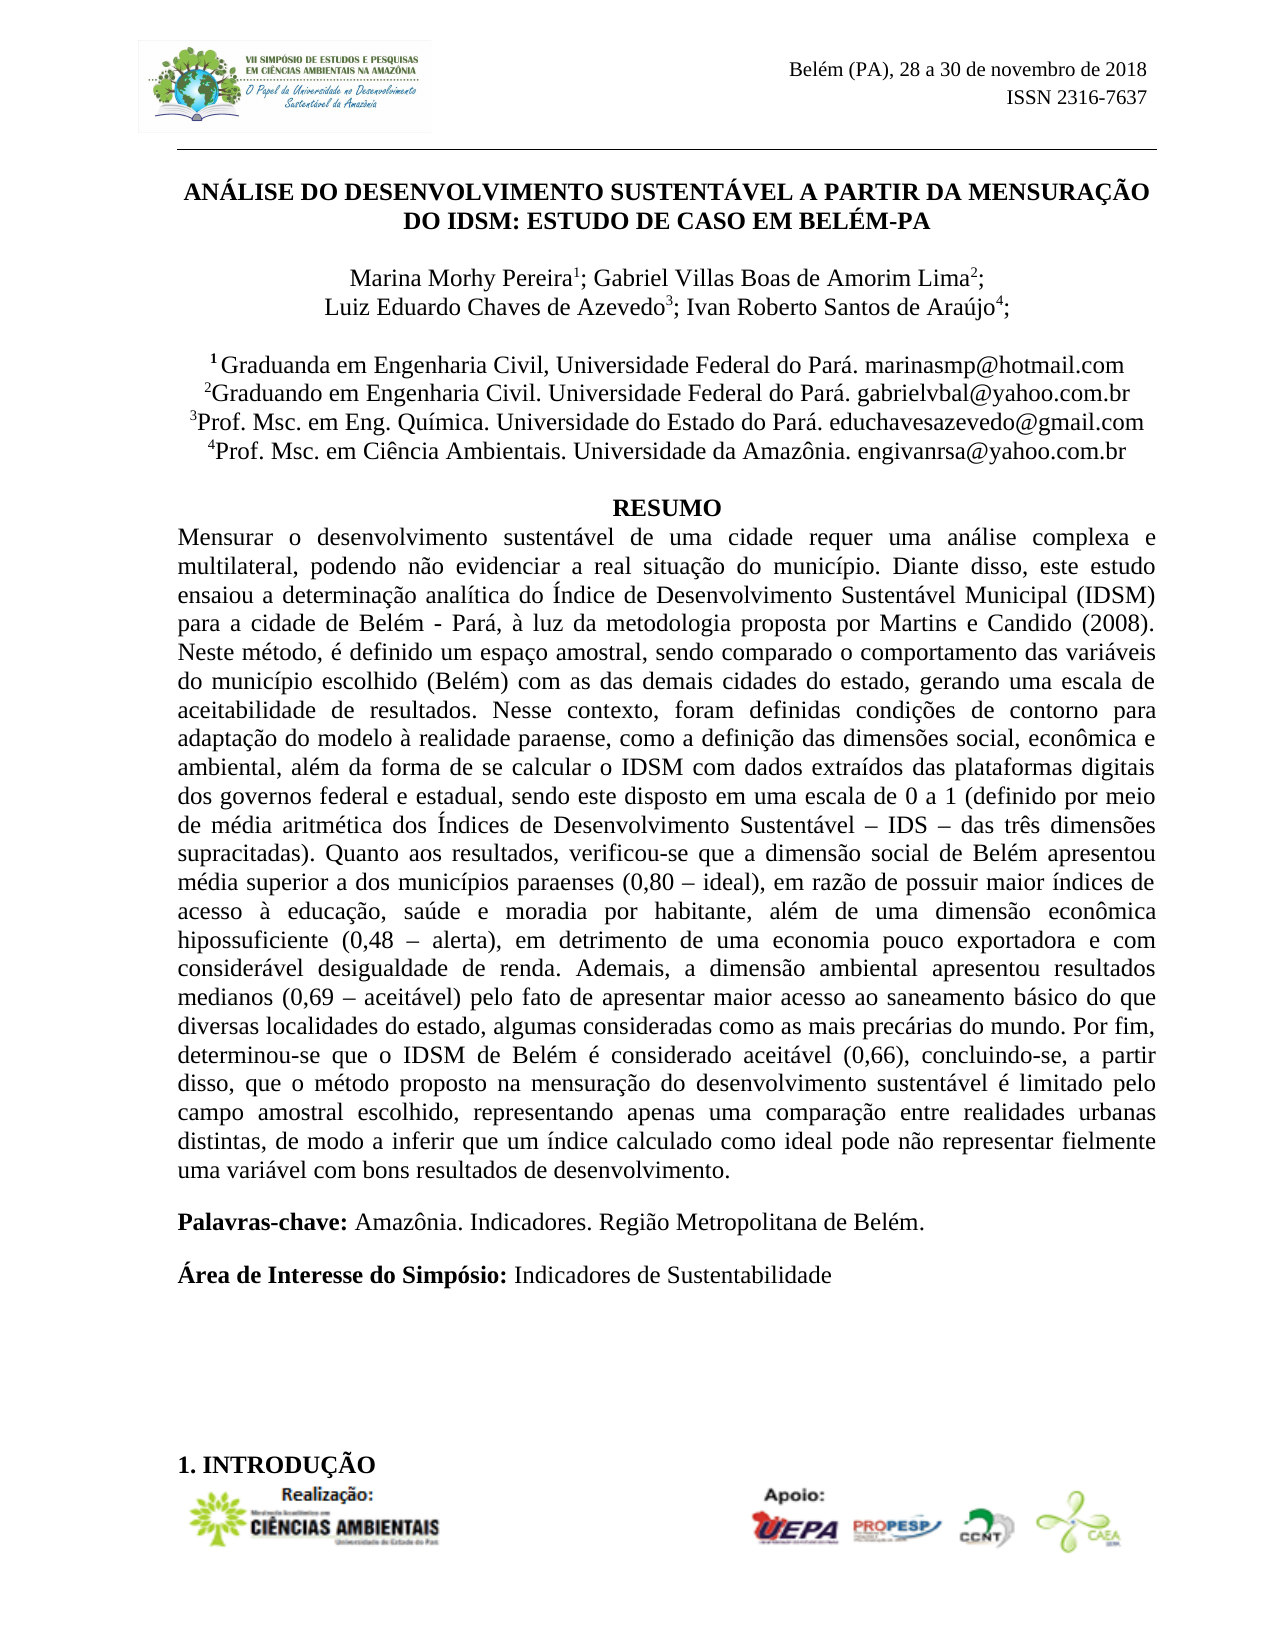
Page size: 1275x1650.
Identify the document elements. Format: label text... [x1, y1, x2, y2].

text ANÁLISE DO DESENVOLVIMENTO SUSTENTÁVEL A PARTIR DA MENSURAÇÃO DO IDSM: ESTUDO DE CASO EM BELÉM-PA [177, 177, 1157, 235]
picture [138, 40, 432, 133]
text 3Prof. Msc. em Eng. Química. Universidade do Estado do Pará. educhavesazevedo@gmail.com [177, 407, 1157, 436]
text Mensurar o desenvolvimento sustentável de uma cidade requer uma análise complexa e multilateral, podendo não evidenciar a real situação do município. Diante disso, este estudo ensaiou a determinação analítica do Índice de Desenvolvimento Sustentável Municipal (IDSM) para a cidade de Belém - Pará, à luz da metodologia proposta por Martins e Candido (2008). Neste método, é definido um espaço amostral, sendo comparado o comportamento das variáveis do município escolhido (Belém) com as das demais cidades do estado, gerando uma escala de aceitabilidade de resultados. Nesse contexto, foram definidas condições de contorno para adaptação do modelo à realidade paraense, como a definição das dimensões social, econômica e ambiental, além da forma de se calcular o IDSM com dados extraídos das plataformas digitais dos governos federal e estadual, sendo este disposto em uma escala de 0 a 1 (definido por meio de média aritmética dos Índices de Desenvolvimento Sustentável – IDS – das três dimensões supracitadas). Quanto aos resultados, verificou-se que a dimensão social de Belém apresentou média superior a dos municípios paraenses (0,80 – ideal), em razão de possuir maior índices de acesso à educação, saúde e moradia por habitante, além de uma dimensão econômica hipossuficiente (0,48 – alerta), em detrimento de uma economia pouco exportadora e com considerável desigualdade de renda. Ademais, a dimensão ambiental apresentou resultados medianos (0,69 – aceitável) pelo fato de apresentar maior acesso ao saneamento básico do que diversas localidades do estado, algumas consideradas como as mais precárias do mundo. Por fim, determinou-se que o IDSM de Belém é considerado aceitável (0,66), concluindo-se, a partir disso, que o método proposto na mensuração do desenvolvimento sustentável é limitado pelo campo amostral escolhido, representando apenas uma comparação entre realidades urbanas distintas, de modo a inferir que um índice calculado como ideal pode não representar fielmente uma variável com bons resultados de desenvolvimento. [177, 522, 1157, 1183]
text Área de Interesse do Simpósio: Indicadores de Sustentabilidade [177, 1260, 1157, 1289]
text Palavras-chave: Amazônia. Indicadores. Região Metropolitana de Belém. [177, 1207, 1157, 1236]
text 1. INTRODUÇÃO [177, 1450, 1157, 1479]
text Luiz Eduardo Chaves de Azevedo3; Ivan Roberto Santos de Araújo4; [177, 292, 1157, 321]
text 1 Graduanda em Engenharia Civil, Universidade Federal do Pará. marinasmp@hotmail.com [177, 350, 1157, 378]
text 4Prof. Msc. em Ciência Ambientais. Universidade da Amazônia. engivanrsa@yahoo.com.br [177, 436, 1157, 465]
text RESUMO [177, 493, 1157, 522]
text 2Graduando em Engenharia Civil. Universidade Federal do Pará. gabrielvbal@yahoo.com.br [177, 378, 1157, 407]
text Marina Morhy Pereira1; Gabriel Villas Boas de Amorim Lima2; [177, 263, 1157, 292]
picture [177, 1479, 1140, 1575]
